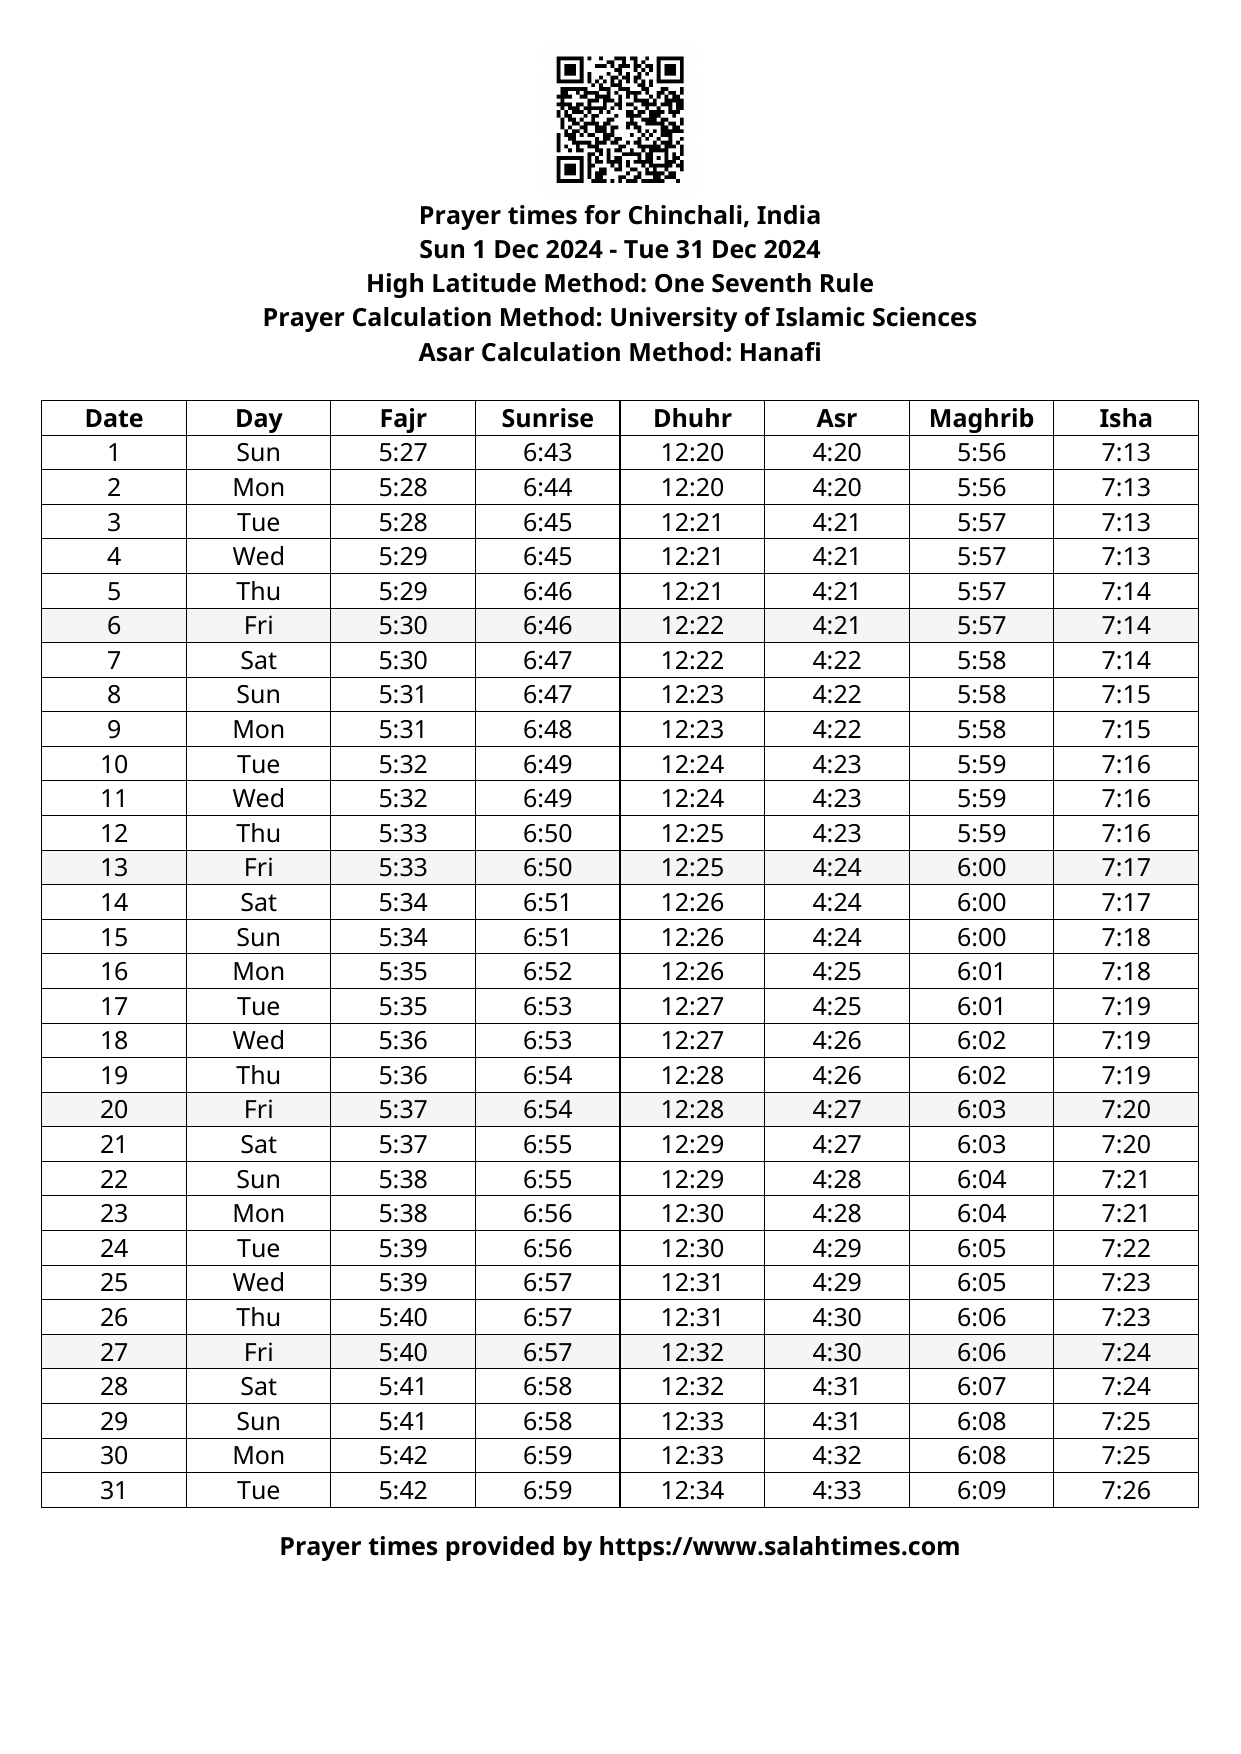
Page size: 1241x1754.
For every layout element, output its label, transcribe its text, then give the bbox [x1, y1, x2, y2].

table_cell 12:21 [621, 539, 764, 573]
table_cell Thu [187, 816, 330, 849]
table_cell Fri [187, 609, 330, 642]
table_cell 7 [42, 643, 186, 677]
table_cell 7:19 [1054, 1058, 1198, 1092]
table_cell 6:00 [910, 920, 1053, 953]
table_cell 7:19 [1054, 989, 1198, 1022]
table_cell 7:21 [1054, 1162, 1198, 1195]
table_cell 5:58 [910, 643, 1053, 677]
table_cell 6:07 [910, 1369, 1053, 1403]
table_cell 4:31 [765, 1404, 909, 1437]
table_cell 6:57 [476, 1266, 619, 1299]
table_cell 4:30 [765, 1335, 909, 1368]
table_cell 5:37 [331, 1093, 475, 1126]
table_cell 7:22 [1054, 1231, 1198, 1264]
table_cell 5:34 [331, 920, 475, 953]
table_cell 6:02 [910, 1058, 1053, 1092]
table_cell 6:09 [910, 1473, 1053, 1507]
table_cell 7:25 [1054, 1439, 1198, 1472]
table_cell 12:25 [621, 851, 764, 884]
table_cell 5:31 [331, 678, 475, 711]
table_cell 10 [42, 747, 186, 780]
table_cell 11 [42, 781, 186, 815]
table_cell 6:58 [476, 1404, 619, 1437]
table_cell 5:39 [331, 1266, 475, 1299]
table_cell 24 [42, 1231, 186, 1264]
table_cell Tue [187, 1473, 330, 1507]
table_cell 12:23 [621, 712, 764, 746]
table_cell 12:33 [621, 1404, 764, 1437]
table_cell Sat [187, 885, 330, 919]
table_cell 12:26 [621, 954, 764, 988]
table_cell 27 [42, 1335, 186, 1368]
table_cell 4:31 [765, 1369, 909, 1403]
text Prayer times provided by https://www.salahtimes.com [42, 1528, 1198, 1563]
table_cell 21 [42, 1127, 186, 1161]
table_cell 5:38 [331, 1196, 475, 1230]
table_cell Wed [187, 1024, 330, 1057]
table_cell 5:28 [331, 470, 475, 504]
table_cell 14 [42, 885, 186, 919]
table_cell Thu [187, 1300, 330, 1334]
table_cell Mon [187, 954, 330, 988]
table_header Maghrib [910, 401, 1053, 434]
table_header Date [42, 401, 186, 434]
table_cell 6:03 [910, 1093, 1053, 1126]
table_cell 6:56 [476, 1231, 619, 1264]
table_cell 6:52 [476, 954, 619, 988]
table_cell 4:29 [765, 1231, 909, 1264]
table_cell 6:59 [476, 1473, 619, 1507]
table_cell 6:54 [476, 1058, 619, 1092]
table_cell 6:00 [910, 851, 1053, 884]
table_cell 5:29 [331, 539, 475, 573]
table_cell Thu [187, 574, 330, 607]
table_cell 7:15 [1054, 678, 1198, 711]
table_cell 23 [42, 1196, 186, 1230]
table_cell 12:24 [621, 781, 764, 815]
table_cell 6:05 [910, 1266, 1053, 1299]
table_cell 5:57 [910, 539, 1053, 573]
table_cell 6:06 [910, 1335, 1053, 1368]
table_cell 6:51 [476, 920, 619, 953]
table_cell 12:22 [621, 643, 764, 677]
table_cell 6:56 [476, 1196, 619, 1230]
table_cell 5:42 [331, 1439, 475, 1472]
table_cell 4:25 [765, 954, 909, 988]
table_cell 6:55 [476, 1162, 619, 1195]
table_cell 5:56 [910, 436, 1053, 469]
table_cell 6:47 [476, 678, 619, 711]
table_cell 4:20 [765, 470, 909, 504]
text Asar Calculation Method: Hanafi [42, 334, 1198, 368]
table_header Fajr [331, 401, 475, 434]
table_cell 12:23 [621, 678, 764, 711]
table_cell 5:29 [331, 574, 475, 607]
table_cell 7:24 [1054, 1369, 1198, 1403]
table_cell 5:35 [331, 954, 475, 988]
table_cell 6:01 [910, 989, 1053, 1022]
text Prayer times for Chinchali, India [42, 198, 1198, 232]
table_cell 12:31 [621, 1300, 764, 1334]
table_cell Sun [187, 436, 330, 469]
table_cell 6:46 [476, 609, 619, 642]
table_cell 4:22 [765, 643, 909, 677]
table_cell 7:19 [1054, 1024, 1198, 1057]
picture [542, 41, 699, 198]
table_cell 7:13 [1054, 436, 1198, 469]
table_cell 4:26 [765, 1058, 909, 1092]
table_cell Mon [187, 1439, 330, 1472]
table_cell 7:15 [1054, 712, 1198, 746]
table_cell 5:41 [331, 1369, 475, 1403]
table_cell Mon [187, 712, 330, 746]
table_cell Thu [187, 1058, 330, 1092]
table_cell 12:20 [621, 470, 764, 504]
table_cell 4:26 [765, 1024, 909, 1057]
table_cell 12:24 [621, 747, 764, 780]
table_cell 5:56 [910, 470, 1053, 504]
table_cell 28 [42, 1369, 186, 1403]
text Sun 1 Dec 2024 - Tue 31 Dec 2024 [42, 232, 1198, 266]
table_cell 6:57 [476, 1300, 619, 1334]
table_cell 6:55 [476, 1127, 619, 1161]
table_cell 5:35 [331, 989, 475, 1022]
table_cell 4:24 [765, 885, 909, 919]
table_cell Sat [187, 1127, 330, 1161]
table_cell 12:32 [621, 1369, 764, 1403]
table_cell 7:13 [1054, 505, 1198, 538]
table_cell Wed [187, 539, 330, 573]
text Prayer Calculation Method: University of Islamic Sciences [42, 300, 1198, 334]
table_cell 5:57 [910, 609, 1053, 642]
table_cell 12:27 [621, 1024, 764, 1057]
table_cell 5:33 [331, 816, 475, 849]
table_cell 4 [42, 539, 186, 573]
table_cell 2 [42, 470, 186, 504]
table_cell 7:16 [1054, 816, 1198, 849]
table_cell 6:59 [476, 1439, 619, 1472]
table_cell 6:04 [910, 1162, 1053, 1195]
table_cell 12:20 [621, 436, 764, 469]
table_cell 5:57 [910, 574, 1053, 607]
table_cell 31 [42, 1473, 186, 1507]
table_cell 4:23 [765, 781, 909, 815]
table_cell Sat [187, 643, 330, 677]
table_cell 12:26 [621, 885, 764, 919]
table_cell 5:36 [331, 1024, 475, 1057]
table_cell 7:14 [1054, 609, 1198, 642]
table_cell 6:53 [476, 1024, 619, 1057]
table_cell 6:50 [476, 816, 619, 849]
table_cell Sun [187, 1162, 330, 1195]
table_cell 4:23 [765, 747, 909, 780]
table_cell 7:18 [1054, 954, 1198, 988]
table_cell 12:28 [621, 1093, 764, 1126]
table_cell 5:41 [331, 1404, 475, 1437]
table_cell 7:23 [1054, 1300, 1198, 1334]
table_cell 4:28 [765, 1196, 909, 1230]
table_cell 4:22 [765, 678, 909, 711]
table_cell 6:48 [476, 712, 619, 746]
table_cell 12:21 [621, 574, 764, 607]
table_cell 5:42 [331, 1473, 475, 1507]
table_cell 5:58 [910, 678, 1053, 711]
table_cell Tue [187, 989, 330, 1022]
table_cell 7:23 [1054, 1266, 1198, 1299]
table_cell 5:38 [331, 1162, 475, 1195]
table_cell 5:58 [910, 712, 1053, 746]
table_cell 7:18 [1054, 920, 1198, 953]
table_cell 7:21 [1054, 1196, 1198, 1230]
table_cell Fri [187, 851, 330, 884]
table_cell 17 [42, 989, 186, 1022]
table_cell 6:01 [910, 954, 1053, 988]
table_cell 6:04 [910, 1196, 1053, 1230]
table_cell 7:14 [1054, 643, 1198, 677]
text High Latitude Method: One Seventh Rule [42, 266, 1198, 300]
table_cell 6:03 [910, 1127, 1053, 1161]
table_cell 7:16 [1054, 747, 1198, 780]
table_header Dhuhr [621, 401, 764, 434]
table_cell Sun [187, 920, 330, 953]
table_cell 4:30 [765, 1300, 909, 1334]
table_cell 20 [42, 1093, 186, 1126]
table_cell 6:02 [910, 1024, 1053, 1057]
table_cell 5:36 [331, 1058, 475, 1092]
table_cell 12:25 [621, 816, 764, 849]
table_cell 5:27 [331, 436, 475, 469]
table_cell 22 [42, 1162, 186, 1195]
table_cell 6:50 [476, 851, 619, 884]
table_cell 6:57 [476, 1335, 619, 1368]
table_cell 4:21 [765, 609, 909, 642]
table_header Day [187, 401, 330, 434]
table_cell 7:13 [1054, 470, 1198, 504]
table_cell 6:44 [476, 470, 619, 504]
table_cell 18 [42, 1024, 186, 1057]
table_cell 6:06 [910, 1300, 1053, 1334]
table_cell 30 [42, 1439, 186, 1472]
table_cell 7:13 [1054, 539, 1198, 573]
table_cell 4:32 [765, 1439, 909, 1472]
table_cell 6:53 [476, 989, 619, 1022]
table_cell Tue [187, 1231, 330, 1264]
table_cell Wed [187, 1266, 330, 1299]
table_header Sunrise [476, 401, 619, 434]
table_cell 6:51 [476, 885, 619, 919]
table_cell 4:20 [765, 436, 909, 469]
table_cell 6:58 [476, 1369, 619, 1403]
table_cell 5:59 [910, 781, 1053, 815]
table_cell 7:14 [1054, 574, 1198, 607]
table_cell 12:29 [621, 1127, 764, 1161]
table_cell 26 [42, 1300, 186, 1334]
table_cell 12:30 [621, 1196, 764, 1230]
table_cell 25 [42, 1266, 186, 1299]
table_cell 9 [42, 712, 186, 746]
table_cell 4:21 [765, 574, 909, 607]
table_cell 19 [42, 1058, 186, 1092]
table_cell Wed [187, 781, 330, 815]
table_cell Mon [187, 1196, 330, 1230]
table_cell Tue [187, 505, 330, 538]
table_cell 5:37 [331, 1127, 475, 1161]
table_header Asr [765, 401, 909, 434]
table_cell 4:25 [765, 989, 909, 1022]
table_cell 4:23 [765, 816, 909, 849]
table_cell 7:17 [1054, 851, 1198, 884]
table_cell 5:59 [910, 747, 1053, 780]
table_cell 4:24 [765, 920, 909, 953]
table_cell 4:29 [765, 1266, 909, 1299]
table_cell 6:54 [476, 1093, 619, 1126]
table_cell 7:26 [1054, 1473, 1198, 1507]
table_cell 7:24 [1054, 1335, 1198, 1368]
table_cell 12:21 [621, 505, 764, 538]
table_cell 5:28 [331, 505, 475, 538]
table_header Isha [1054, 401, 1198, 434]
table_cell 5:32 [331, 747, 475, 780]
table_cell 12:27 [621, 989, 764, 1022]
table_cell 6:00 [910, 885, 1053, 919]
table_cell 6:45 [476, 505, 619, 538]
table_cell 4:27 [765, 1093, 909, 1126]
table_cell 12:29 [621, 1162, 764, 1195]
table_cell Fri [187, 1335, 330, 1368]
table_cell 29 [42, 1404, 186, 1437]
table_cell 12:31 [621, 1266, 764, 1299]
table_cell 12:26 [621, 920, 764, 953]
table_cell 7:16 [1054, 781, 1198, 815]
table_cell 5:40 [331, 1300, 475, 1334]
table_cell 6:08 [910, 1404, 1053, 1437]
table_cell 6:46 [476, 574, 619, 607]
table_cell 5:39 [331, 1231, 475, 1264]
table_cell 12:33 [621, 1439, 764, 1472]
table_cell 12 [42, 816, 186, 849]
table_cell 5:31 [331, 712, 475, 746]
table_cell 6:49 [476, 781, 619, 815]
table_cell Mon [187, 470, 330, 504]
table_cell 1 [42, 436, 186, 469]
table_cell 5 [42, 574, 186, 607]
table_cell 7:17 [1054, 885, 1198, 919]
table_cell 5:30 [331, 609, 475, 642]
table_cell 6:05 [910, 1231, 1053, 1264]
table_cell 6 [42, 609, 186, 642]
table_cell 6:08 [910, 1439, 1053, 1472]
table_cell 6:49 [476, 747, 619, 780]
table_cell 4:24 [765, 851, 909, 884]
table_cell 6:47 [476, 643, 619, 677]
table_cell 12:22 [621, 609, 764, 642]
table_cell 4:33 [765, 1473, 909, 1507]
table_cell 6:45 [476, 539, 619, 573]
table_cell 5:57 [910, 505, 1053, 538]
table_cell 7:25 [1054, 1404, 1198, 1437]
table_cell 6:43 [476, 436, 619, 469]
table_cell 4:21 [765, 505, 909, 538]
table_cell 12:28 [621, 1058, 764, 1092]
table_cell 4:22 [765, 712, 909, 746]
table_cell 3 [42, 505, 186, 538]
table_cell 4:21 [765, 539, 909, 573]
table_cell Sat [187, 1369, 330, 1403]
table_cell 5:40 [331, 1335, 475, 1368]
table_cell 4:27 [765, 1127, 909, 1161]
table_cell Tue [187, 747, 330, 780]
table_cell 12:32 [621, 1335, 764, 1368]
table_cell 13 [42, 851, 186, 884]
table_cell 16 [42, 954, 186, 988]
table_cell 4:28 [765, 1162, 909, 1195]
table_cell Sun [187, 678, 330, 711]
table_cell 15 [42, 920, 186, 953]
table_cell 5:30 [331, 643, 475, 677]
table_cell 12:30 [621, 1231, 764, 1264]
table_cell 7:20 [1054, 1093, 1198, 1126]
table_cell 5:33 [331, 851, 475, 884]
table_cell 7:20 [1054, 1127, 1198, 1161]
table_cell 8 [42, 678, 186, 711]
table_cell 5:32 [331, 781, 475, 815]
table_cell 12:34 [621, 1473, 764, 1507]
table_cell 5:34 [331, 885, 475, 919]
table_cell 5:59 [910, 816, 1053, 849]
table_cell Sun [187, 1404, 330, 1437]
table_cell Fri [187, 1093, 330, 1126]
